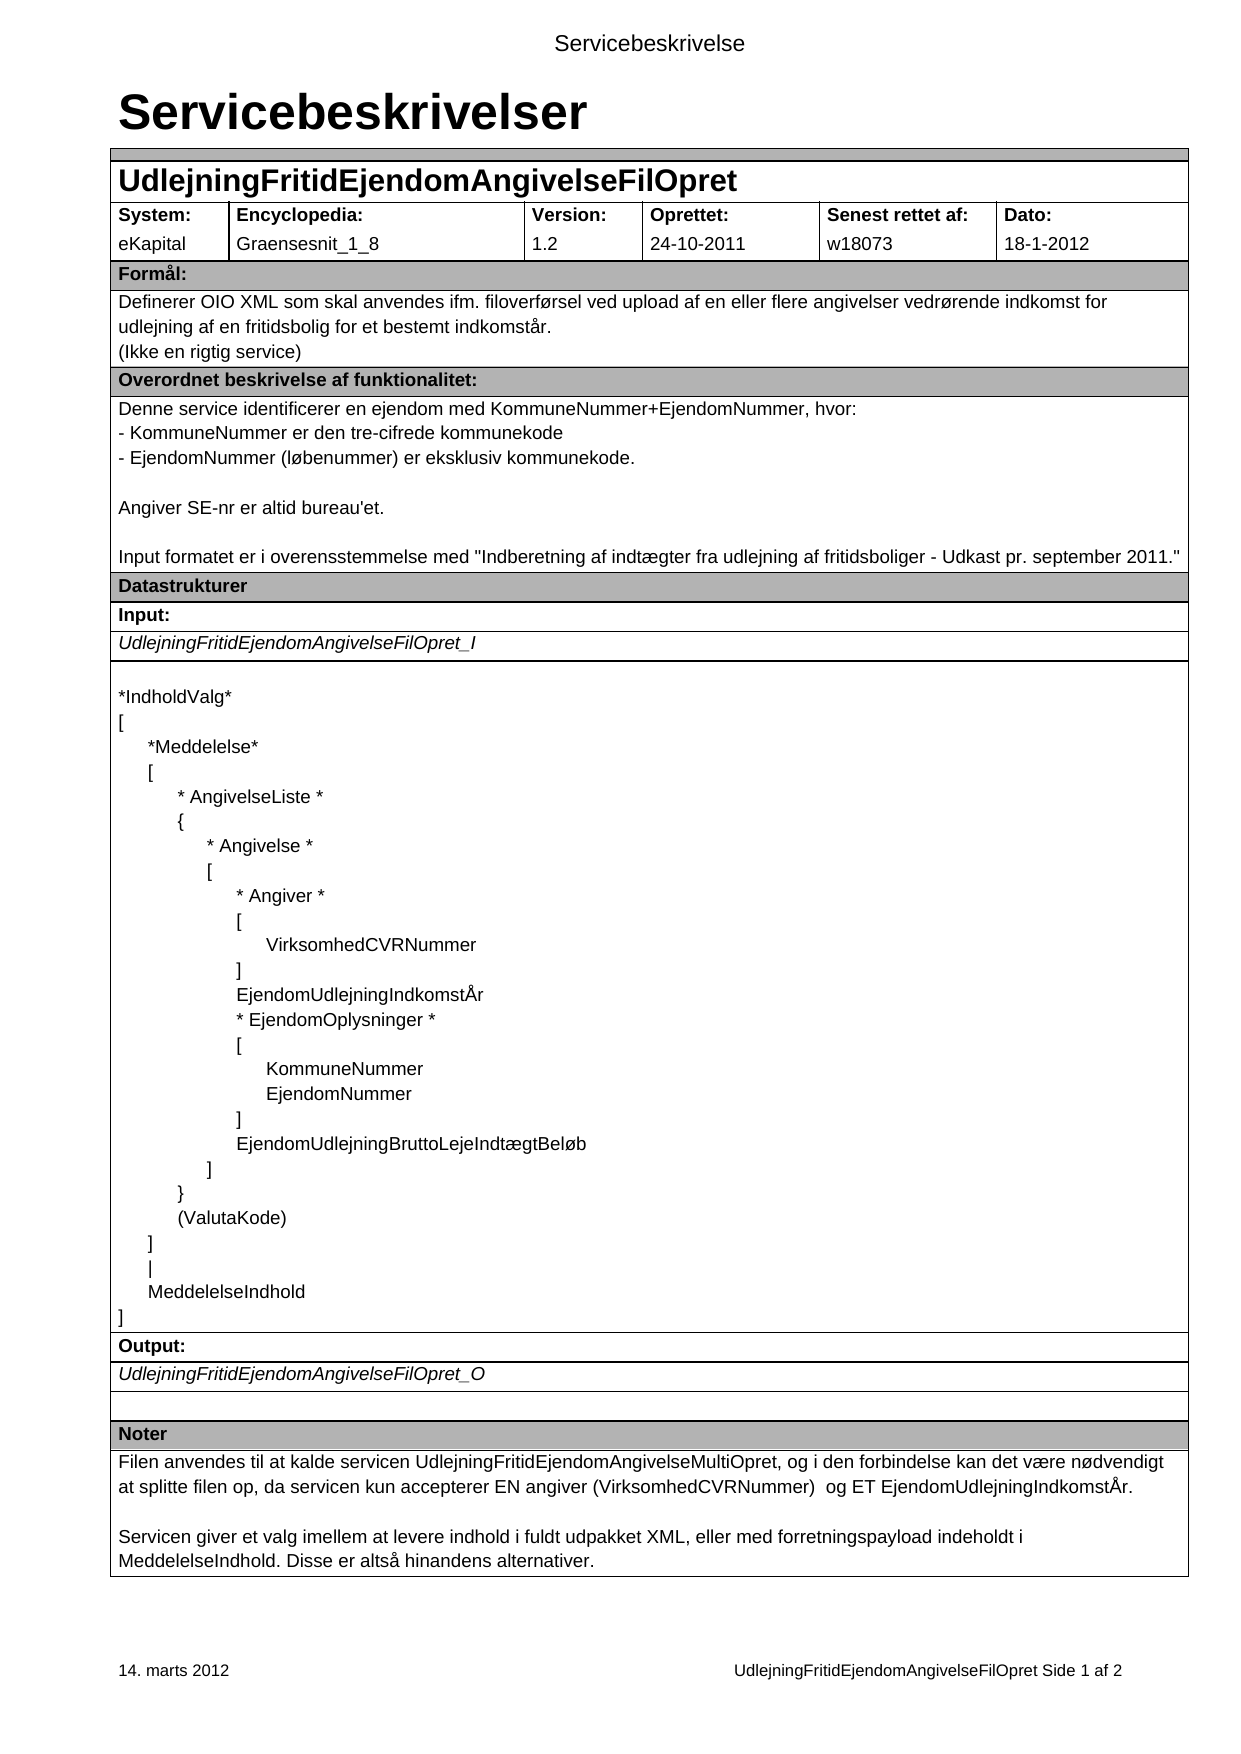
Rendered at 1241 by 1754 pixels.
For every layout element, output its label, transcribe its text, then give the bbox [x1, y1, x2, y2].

table_cell Filen anvendes til at kalde servicen UdlejningFritidEjendomAngivelseMultiOpret, og i den forbindelse kan det være nødvendigt at splitte filen op, da servicen kun accepterer EN angiver (VirksomhedCVRNummer) og ET EjendomUdlejningIndkomstÅr. Servicen giver et valg imellem at levere indhold i fuldt udpakket XML, eller med forretningspayload indeholdt i MeddelelseIndhold. Disse er altså hinandens alternativer. [111, 1451, 1188, 1576]
table_cell eKapital [111, 231, 228, 260]
table_cell Overordnet beskrivelse af funktionalitet: [111, 368, 1188, 396]
table_cell Denne service identificerer en ejendom med KommuneNummer+EjendomNummer, hvor: - KommuneNummer er den tre-cifrede kommunekode - EjendomNummer (løbenummer) er eksklusiv kommunekode. Angiver SE-nr er altid bureau'et. Input formatet er i overensstemmelse med "Indberetning af indtægter fra udlejning af fritidsboliger - Udkast pr. september 2011." [111, 397, 1188, 572]
table_cell System: [111, 203, 228, 231]
table_cell Formål: [111, 262, 1188, 290]
table_cell 24-10-2011 [643, 231, 819, 260]
table_cell UdlejningFritidEjendomAngivelseFilOpret_O [111, 1363, 1188, 1391]
table_cell Datastrukturer [111, 573, 1188, 601]
table_cell UdlejningFritidEjendomAngivelseFilOpret_I [111, 632, 1188, 660]
table_cell UdlejningFritidEjendomAngivelseFilOpret [111, 162, 1188, 201]
text Servicebeskrivelser [118, 82, 1181, 140]
table_cell 18-1-2012 [997, 231, 1188, 260]
table_cell Output: [111, 1333, 1188, 1361]
table_cell Version: [525, 203, 642, 231]
table_cell Dato: [997, 203, 1188, 231]
table_header [111, 149, 1188, 160]
table_cell Senest rettet af: [820, 203, 996, 231]
table_cell Oprettet: [643, 203, 819, 231]
table_cell w18073 [820, 231, 996, 260]
table_cell Input: [111, 603, 1188, 631]
table_cell Graensesnit_1_8 [230, 231, 524, 260]
table_cell *IndholdValg* [ *Meddelelse* [ * AngivelseListe * { * Angivelse * [ * Angiver * [ VirksomhedCVRNummer ] EjendomUdlejningIndkomstÅr * EjendomOplysninger * [ KommuneNummer EjendomNummer ] EjendomUdlejningBruttoLejeIndtægtBeløb ] } (ValutaKode) ] | MeddelelseIndhold ] [111, 662, 1188, 1332]
table_cell Encyclopedia: [230, 203, 524, 231]
table_cell Definerer OIO XML som skal anvendes ifm. filoverførsel ved upload af en eller flere angivelser vedrørende indkomst for udlejning af en fritidsbolig for et bestemt indkomstår. (Ikke en rigtig service) [111, 291, 1188, 366]
table_cell [111, 1392, 1188, 1420]
table_cell Noter [111, 1422, 1188, 1449]
table_cell 1.2 [525, 231, 642, 260]
